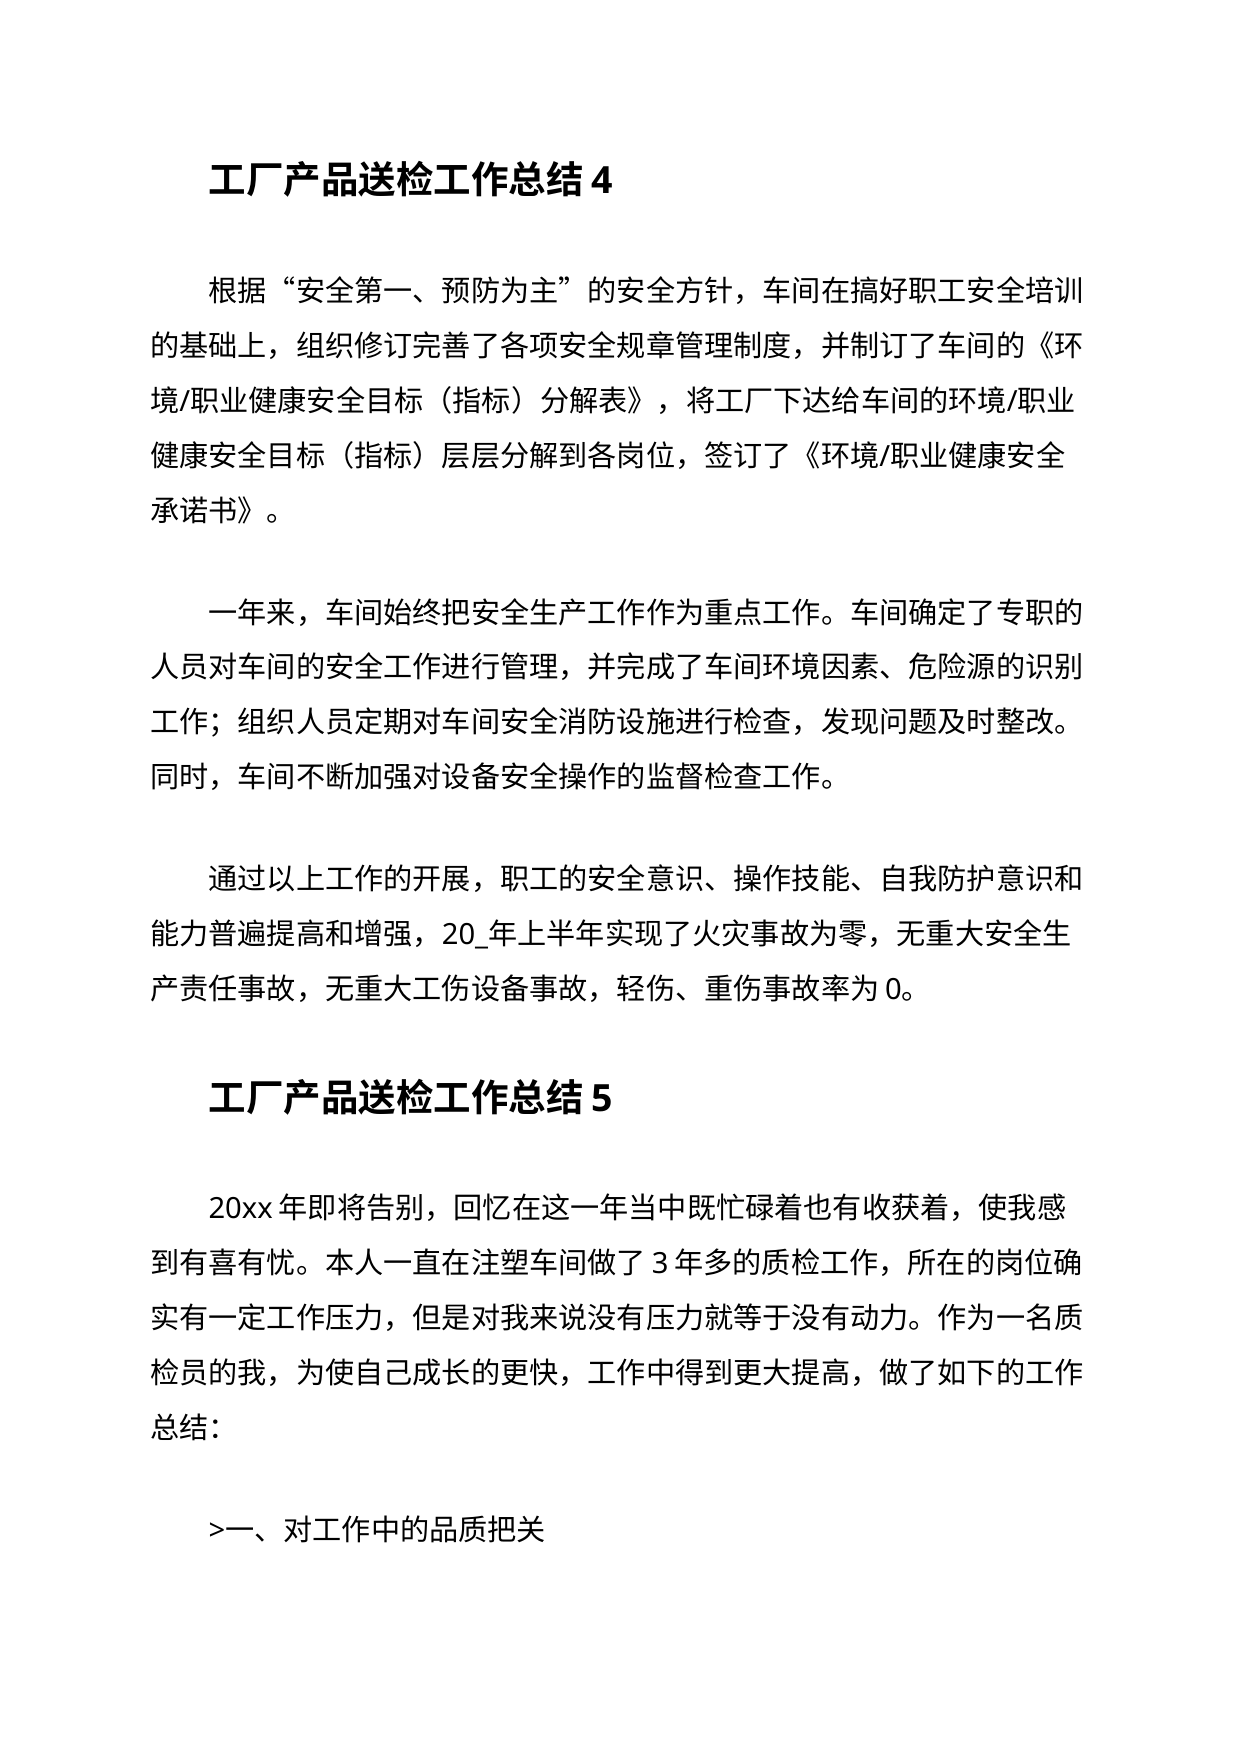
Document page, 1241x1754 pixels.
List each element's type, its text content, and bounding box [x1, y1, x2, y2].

text 工厂产品送检工作总结4 [150, 150, 1090, 204]
text 工厂产品送检工作总结5 [150, 1067, 1090, 1122]
text 通过以上工作的开展，职工的安全意识、操作技能、自我防护意识和能力普遍提高和增强，20_年上半年实现了火灾事故为零，无重大安全生产责任事故，无重大工伤设备事故，轻伤、重伤事故率为0。 [150, 856, 1090, 1008]
text >一、对工作中的品质把关 [150, 1507, 1090, 1549]
text 根据“安全第一、预防为主”的安全方针，车间在搞好职工安全培训的基础上，组织修订完善了各项安全规章管理制度，并制订了车间的《环境/职业健康安全目标（指标）分解表》，将工厂下达给车间的环境/职业健康安全目标（指标）层层分解到各岗位，签订了《环境/职业健康安全承诺书》。 [150, 268, 1090, 530]
text 一年来，车间始终把安全生产工作作为重点工作。车间确定了专职的人员对车间的安全工作进行管理，并完成了车间环境因素、危险源的识别工作；组织人员定期对车间安全消防设施进行检查，发现问题及时整改。同时，车间不断加强对设备安全操作的监督检查工作。 [150, 589, 1090, 796]
text 20xx年即将告别，回忆在这一年当中既忙碌着也有收获着，使我感到有喜有忧。本人一直在注塑车间做了3年多的质检工作，所在的岗位确实有一定工作压力，但是对我来说没有压力就等于没有动力。作为一名质检员的我，为使自己成长的更快，工作中得到更大提高，做了如下的工作总结： [150, 1185, 1090, 1447]
